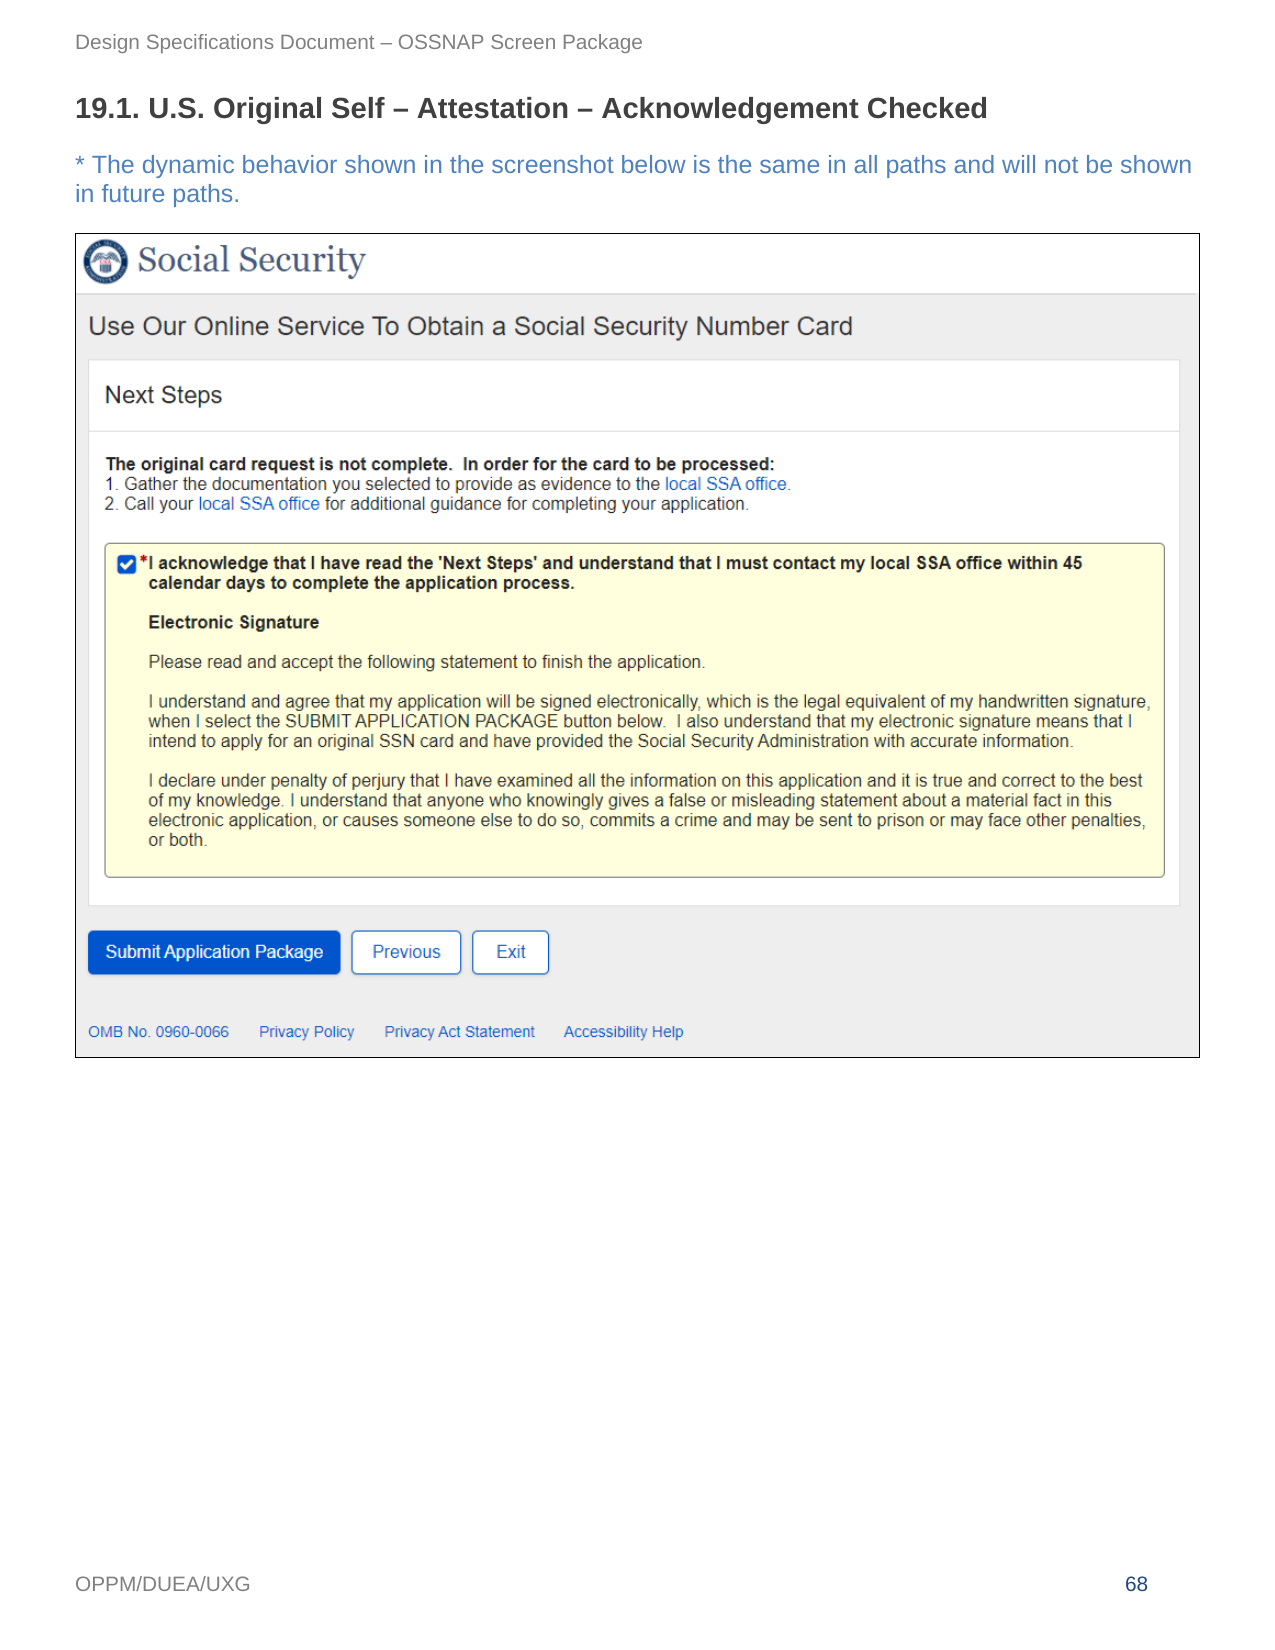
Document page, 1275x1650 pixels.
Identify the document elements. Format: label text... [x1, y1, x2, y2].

subtitle U.S. Original Self – Attestation – Acknowledgement Checked [75, 91, 1200, 125]
text * The dynamic behavior shown in the screenshot below is the same in all paths and will not be shown in future paths. [75, 150, 1200, 207]
picture [76, 234, 1199, 1057]
